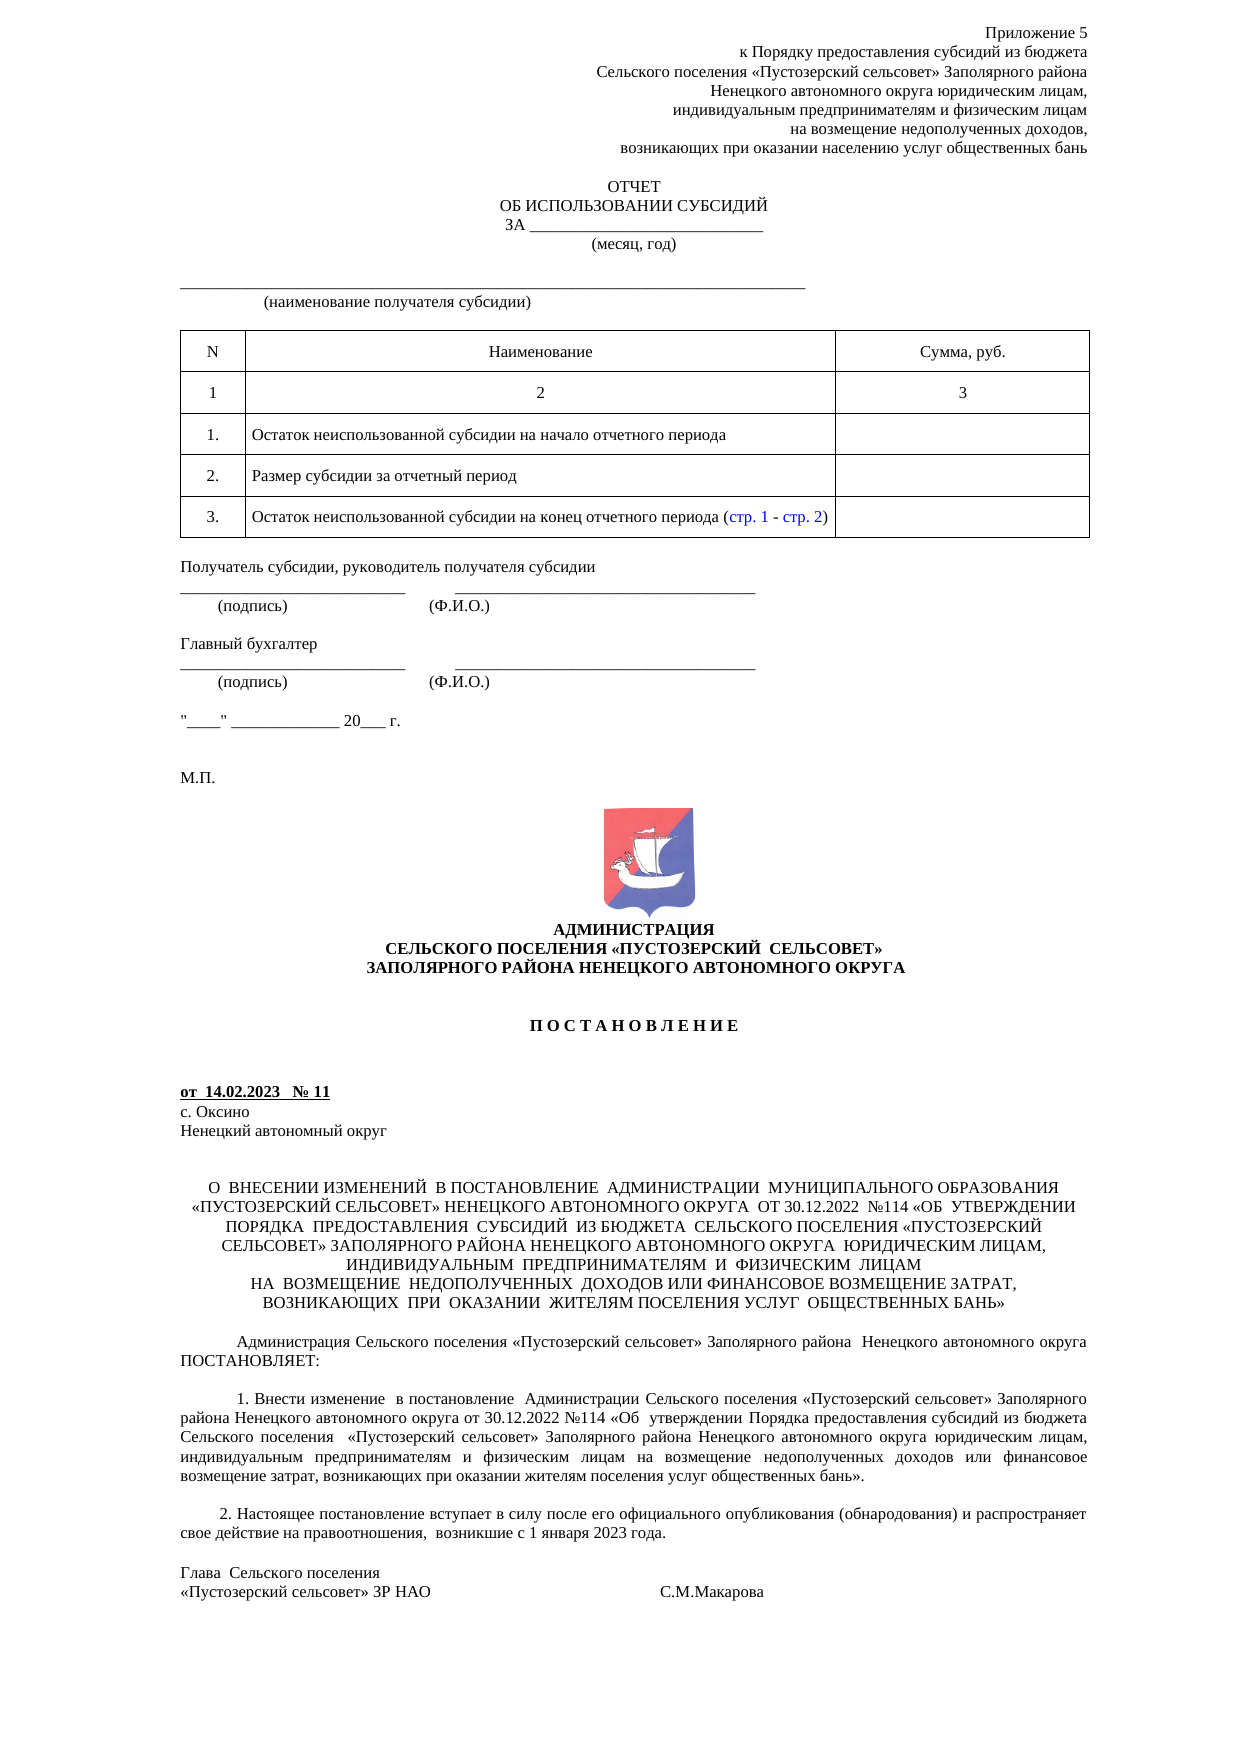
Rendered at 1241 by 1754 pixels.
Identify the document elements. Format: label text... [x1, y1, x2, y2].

table_cell 3 [836, 372, 1089, 413]
subtitle П О С Т А Н О В Л Е Н И Е [180, 1016, 1087, 1035]
text (подпись) (Ф.И.О.) [180, 596, 1087, 615]
text ___________________________________________________________________________ [180, 272, 1087, 291]
text "____" _____________ 20___ г. [180, 711, 1087, 730]
text от 14.02.2023 № 11 [180, 1082, 1087, 1101]
text (подпись) (Ф.И.О.) [180, 672, 1087, 691]
table_cell 3. [181, 497, 245, 537]
text «Пустозерский сельсовет» ЗР НАО С.М.Макарова [180, 1582, 1087, 1601]
text Получатель субсидии, руководитель получателя субсидии [180, 557, 1087, 576]
text Приложение 5 [180, 23, 1087, 42]
text ОБ ИСПОЛЬЗОВАНИИ СУБСИДИЙ [180, 196, 1087, 215]
text с. Оксино [180, 1101, 1087, 1121]
text ___________________________ ____________________________________ [180, 576, 1087, 596]
text О ВНЕСЕНИИ ИЗМЕНЕНИЙ В ПОСТАНОВЛЕНИЕ АДМИНИСТРАЦИИ МУНИЦИПАЛЬНОГО ОБРАЗОВАНИЯ «ПУСТОЗЕРСКИЙ СЕЛЬСОВЕТ» НЕНЕЦКОГО АВТОНОМНОГО ОКРУГА ОТ 30.12.2022 №114 «ОБ УТВЕРЖДЕНИИ ПОРЯДКА ПРЕДОСТАВЛЕНИЯ СУБСИДИЙ ИЗ БЮДЖЕТА СЕЛЬСКОГО ПОСЕЛЕНИЯ «ПУСТОЗЕРСКИЙ СЕЛЬСОВЕТ» ЗАПОЛЯРНОГО РАЙОНА НЕНЕЦКОГО АВТОНОМНОГО ОКРУГА ЮРИДИЧЕСКИМ ЛИЦАМ, ИНДИВИДУАЛЬНЫМ ПРЕДПРИНИМАТЕЛЯМ И ФИЗИЧЕСКИМ ЛИЦАМ [180, 1178, 1087, 1274]
text 2. Настоящее постановление вступает в силу после его официального опубликования (обнародования) и распространяет свое действие на правоотношения, возникшие с 1 января 2023 года. [180, 1504, 1087, 1542]
text Администрация Сельского поселения «Пустозерский сельсовет» Заполярного района Ненецкого автономного округа ПОСТАНОВЛЯЕТ: [180, 1331, 1087, 1370]
text ___________________________ ____________________________________ [180, 653, 1087, 672]
table_cell Размер субсидии за отчетный период [246, 455, 835, 496]
text М.П. [180, 768, 1087, 787]
table_cell [836, 497, 1089, 537]
text Ненецкого автономного округа юридическим лицам, [180, 81, 1087, 100]
text на возмещение недополученных доходов, [180, 119, 1087, 138]
table_cell Остаток неиспользованной субсидии на конец отчетного периода (стр. 1 - стр. 2) [246, 497, 835, 537]
table_header Сумма, руб. [836, 331, 1089, 371]
text (месяц, год) [180, 234, 1087, 253]
text НА ВОЗМЕЩЕНИЕ НЕДОПОЛУЧЕННЫХ ДОХОДОВ ИЛИ ФИНАНСОВОЕ ВОЗМЕЩЕНИЕ ЗАТРАТ, ВОЗНИКАЮЩИХ ПРИ ОКАЗАНИИ ЖИТЕЛЯМ ПОСЕЛЕНИЯ УСЛУГ ОБЩЕСТВЕННЫХ БАНЬ» [180, 1274, 1087, 1312]
table_cell 1. [181, 414, 245, 454]
text (наименование получателя субсидии) [180, 291, 1087, 311]
table_cell [836, 414, 1089, 454]
text Сельского поселения «Пустозерский сельсовет» Заполярного района [180, 61, 1087, 81]
title АДМИНИСТРАЦИЯ [180, 920, 1087, 939]
text ЗАПОЛЯРНОГО РАЙОНА НЕНЕЦКОГО АВТОНОМНОГО ОКРУГА [180, 958, 1087, 977]
text СЕЛЬСКОГО ПОСЕЛЕНИЯ «ПУСТОЗЕРСКИЙ СЕЛЬСОВЕТ» [180, 939, 1087, 958]
picture [603, 808, 698, 920]
text к Порядку предоставления субсидий из бюджета [180, 42, 1087, 61]
table_cell [836, 455, 1089, 496]
text 1. Внести изменение в постановление Администрации Сельского поселения «Пустозерский сельсовет» Заполярного района Ненецкого автономного округа от 30.12.2022 №114 «Об утверждении Порядка предоставления субсидий из бюджета Сельского поселения «Пустозерский сельсовет» Заполярного района Ненецкого автономного округа юридическим лицам, индивидуальным предпринимателям и физическим лицам на возмещение недополученных доходов или финансовое возмещение затрат, возникающих при оказании жителям поселения услуг общественных бань». [180, 1389, 1087, 1485]
text ЗА ____________________________ [180, 215, 1087, 234]
table_cell 2. [181, 455, 245, 496]
table_cell 2 [246, 372, 835, 413]
table_cell Остаток неиспользованной субсидии на начало отчетного периода [246, 414, 835, 454]
text Ненецкий автономный округ [180, 1121, 1087, 1140]
text Главный бухгалтер [180, 634, 1087, 653]
table_header N [181, 331, 245, 371]
text ОТЧЕТ [180, 176, 1087, 196]
text индивидуальным предпринимателям и физическим лицам [180, 100, 1087, 119]
table_cell 1 [181, 372, 245, 413]
text возникающих при оказании населению услуг общественных бань [180, 138, 1087, 157]
table_header Наименование [246, 331, 835, 371]
text Глава Сельского поселения [180, 1562, 1087, 1582]
